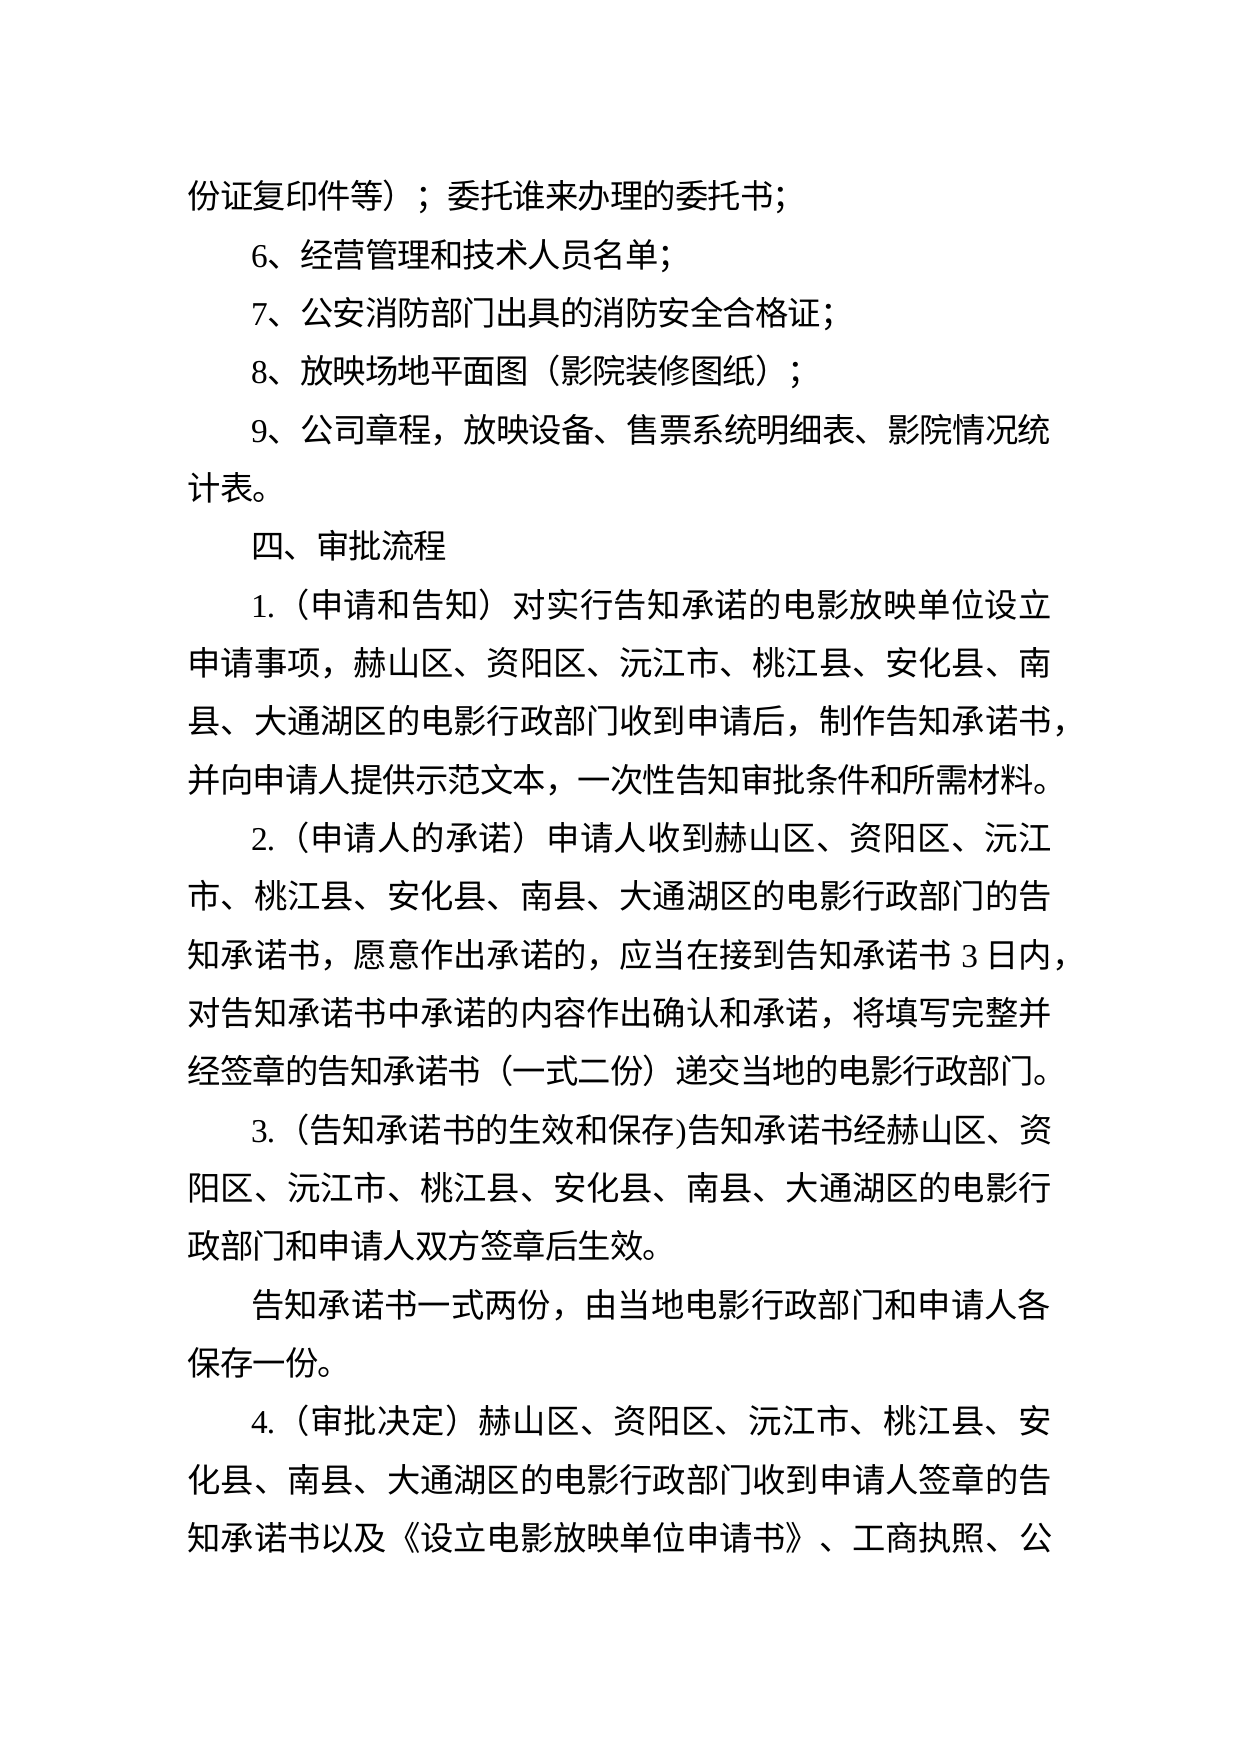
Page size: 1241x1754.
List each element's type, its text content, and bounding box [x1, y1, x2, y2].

text 告知承诺书一式两份，由当地电影行政部门和申请人各保存一份。 [187, 1270, 1053, 1387]
text 8、放映场地平面图（影院装修图纸）； [187, 337, 1053, 395]
text 9、公司章程，放映设备、售票系统明细表、影院情况统计表。 [187, 395, 1053, 512]
text 四、审批流程 [187, 512, 1053, 570]
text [187, 162, 1053, 220]
text 1.（申请和告知）对实行告知承诺的电影放映单位设立申请事项，赫山区、资阳区、沅江市、桃江县、安化县、南县、大通湖区的电影行政部门收到申请后，制作告知承诺书，并向申请人提供示范文本，一次性告知审批条件和所需材料。 [187, 570, 1053, 804]
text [187, 1387, 1053, 1562]
text 6、经营管理和技术人员名单； [187, 220, 1053, 279]
text 7、公安消防部门出具的消防安全合格证； [187, 279, 1053, 337]
text 2.（申请人的承诺）申请人收到赫山区、资阳区、沅江市、桃江县、安化县、南县、大通湖区的电影行政部门的告知承诺书，愿意作出承诺的，应当在接到告知承诺书3日内，对告知承诺书中承诺的内容作出确认和承诺，将填写完整并经签章的告知承诺书（一式二份）递交当地的电影行政部门。 [187, 804, 1053, 1095]
text 3.（告知承诺书的生效和保存)告知承诺书经赫山区、资阳区、沅江市、桃江县、安化县、南县、大通湖区的电影行政部门和申请人双方签章后生效。 [187, 1095, 1053, 1270]
